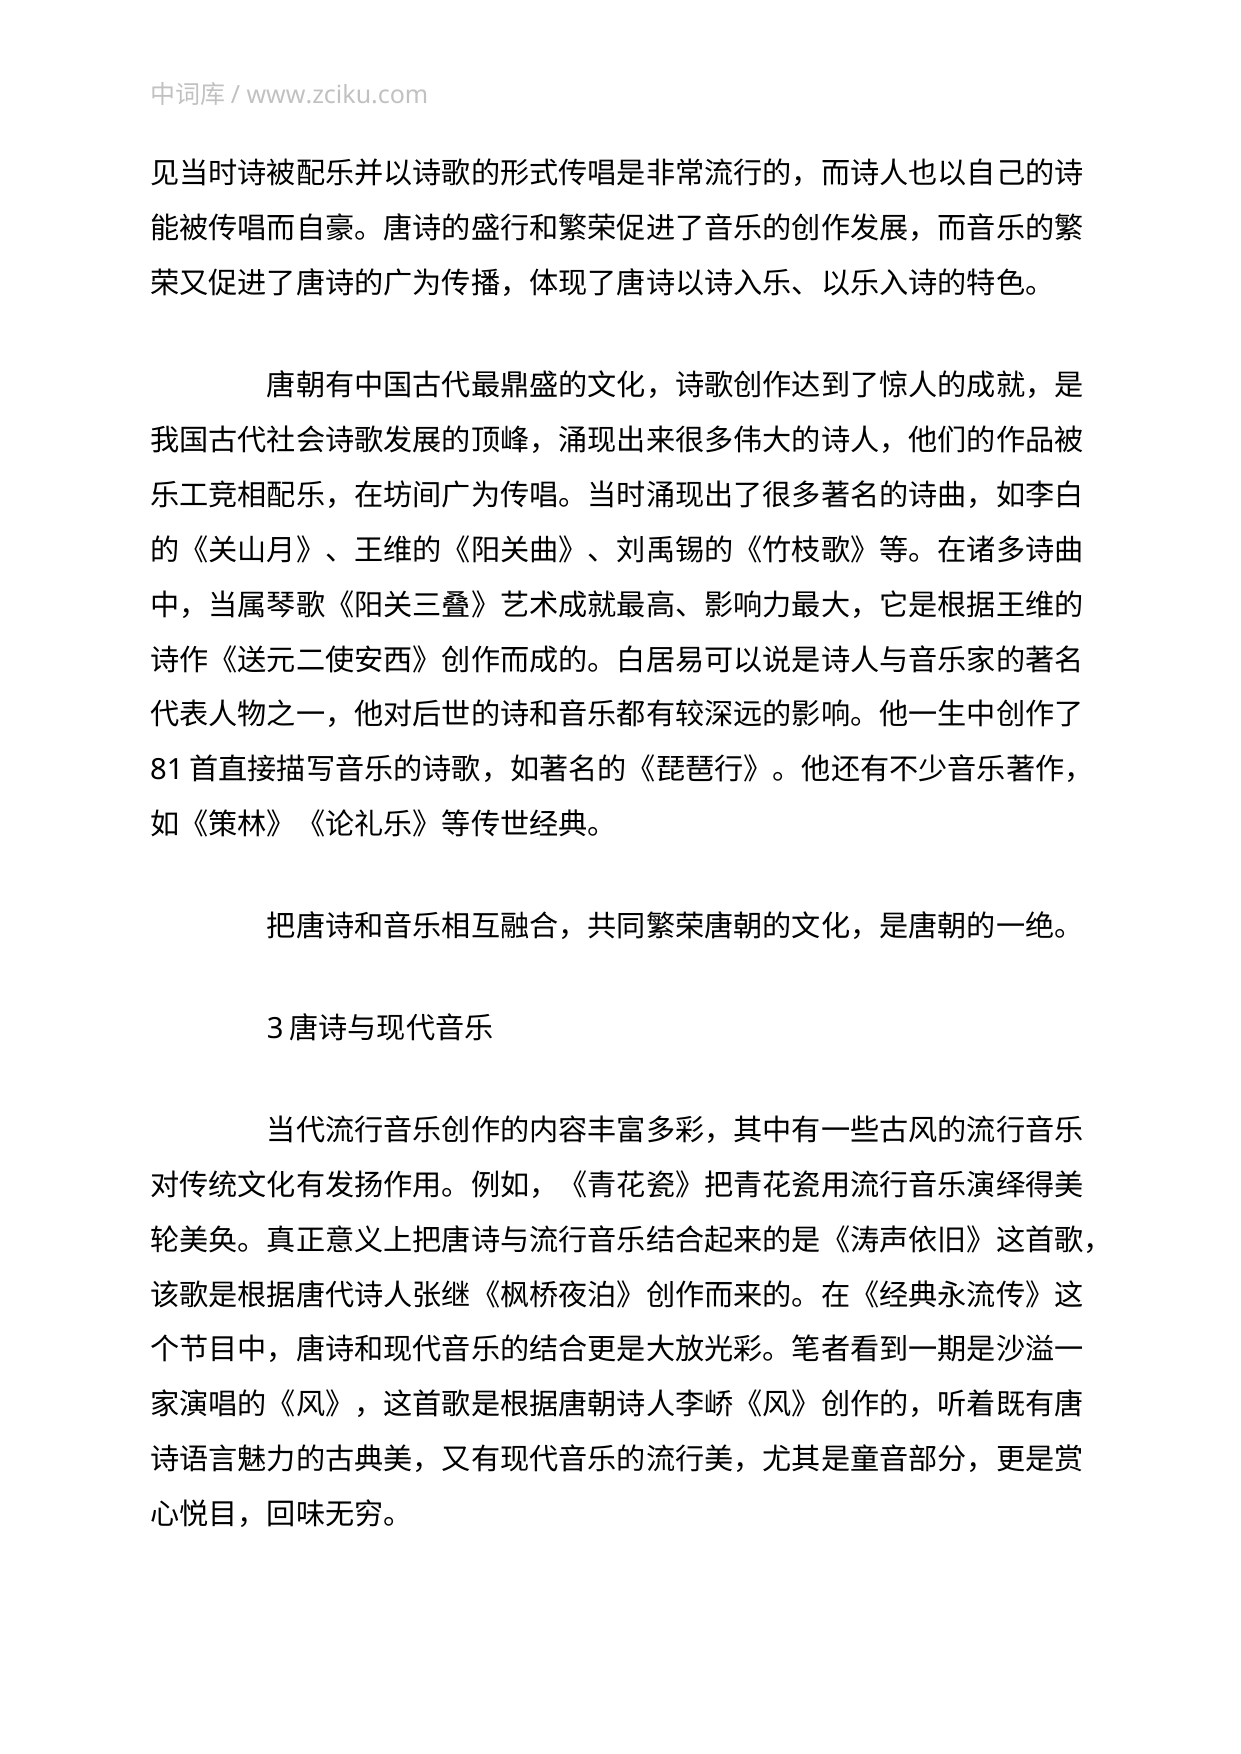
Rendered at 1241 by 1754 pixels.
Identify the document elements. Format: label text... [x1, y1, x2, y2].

text 3唐诗与现代音乐 [150, 1004, 1090, 1047]
text 当代流行音乐创作的内容丰富多彩，其中有一些古风的流行音乐对传统文化有发扬作用。例如，《青花瓷》把青花瓷用流行音乐演绎得美轮美奂。真正意义上把唐诗与流行音乐结合起来的是《涛声依旧》这首歌，该歌是根据唐代诗人张继《枫桥夜泊》创作而来的。在《经典永流传》这个节目中，唐诗和现代音乐的结合更是大放光彩。笔者看到一期是沙溢一家演唱的《风》，这首歌是根据唐朝诗人李峤《风》创作的，听着既有唐诗语言魅力的古典美，又有现代音乐的流行美，尤其是童音部分，更是赏心悦目，回味无穷。 [150, 1106, 1090, 1533]
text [150, 150, 1090, 302]
text 唐朝有中国古代最鼎盛的文化，诗歌创作达到了惊人的成就，是我国古代社会诗歌发展的顶峰，涌现出来很多伟大的诗人，他们的作品被乐工竞相配乐，在坊间广为传唱。当时涌现出了很多著名的诗曲，如李白的《关山月》、王维的《阳关曲》、刘禹锡的《竹枝歌》等。在诸多诗曲中，当属琴歌《阳关三叠》艺术成就最高、影响力最大，它是根据王维的诗作《送元二使安西》创作而成的。白居易可以说是诗人与音乐家的著名代表人物之一，他对后世的诗和音乐都有较深远的影响。他一生中创作了81首直接描写音乐的诗歌，如著名的《琵琶行》。他还有不少音乐著作，如《策林》《论礼乐》等传世经典。 [150, 362, 1090, 843]
text 把唐诗和音乐相互融合，共同繁荣唐朝的文化，是唐朝的一绝。 [150, 903, 1090, 945]
